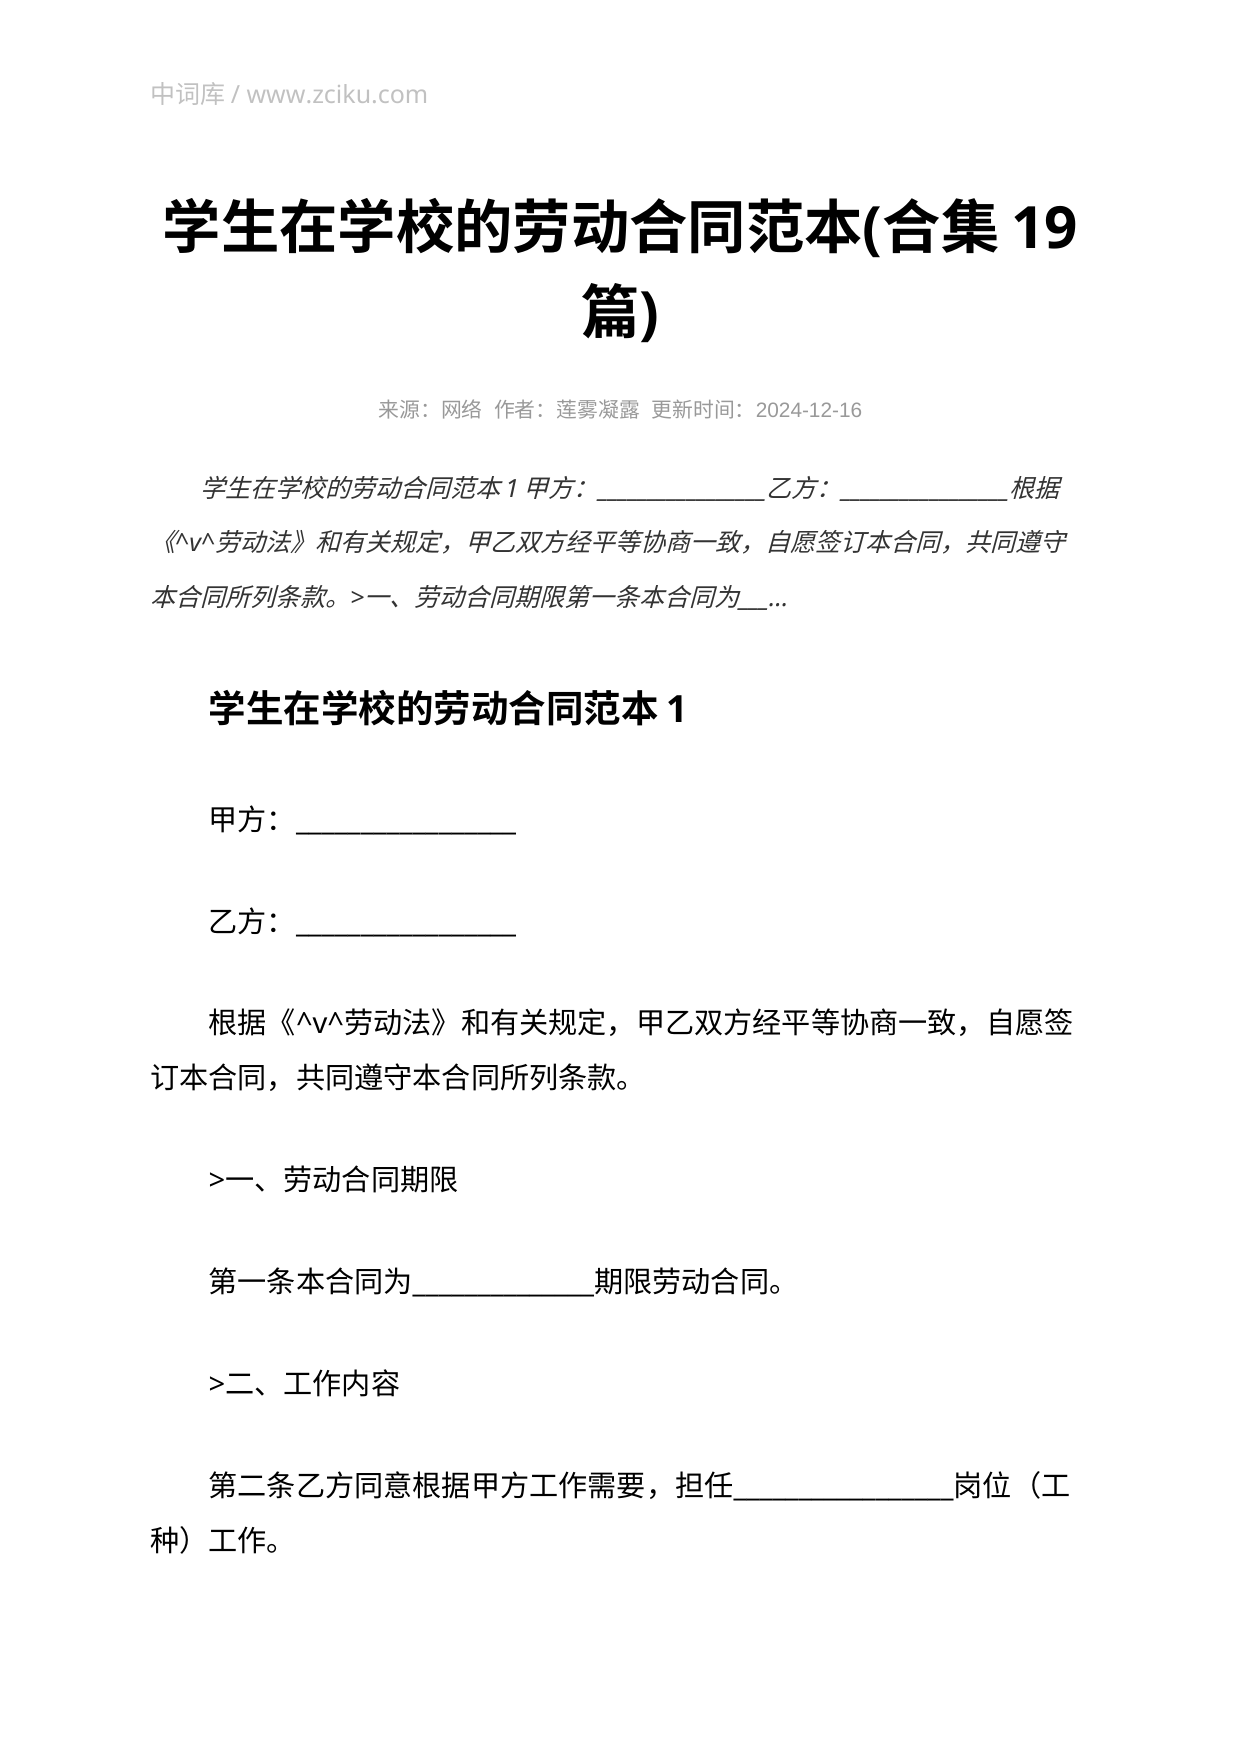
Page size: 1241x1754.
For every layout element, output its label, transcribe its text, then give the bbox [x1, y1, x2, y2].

subtitle 学生在学校的劳动合同范本(合集19篇) [150, 181, 1090, 351]
text >一、劳动合同期限 [150, 1157, 1090, 1199]
text 第二条乙方同意根据甲方工作需要，担任_________________岗位（工种）工作。 [150, 1463, 1090, 1560]
text 学生在学校的劳动合同范本1甲方：_________________乙方：_________________根据《^v^劳动法》和有关规定，甲乙双方经平等协商一致，自愿签订本合同，共同遵守本合同所列条款。>一、劳动合同期限第一条本合同为___... [150, 468, 1090, 613]
text 甲方：_________________ [150, 796, 1090, 838]
text 来源：网络 作者：莲雾凝露 更新时间：2024-12-16 [150, 398, 1090, 422]
text >二、工作内容 [150, 1361, 1090, 1403]
text 乙方：_________________ [150, 898, 1090, 941]
text 学生在学校的劳动合同范本1 [150, 678, 1090, 733]
text 第一条本合同为______________期限劳动合同。 [150, 1259, 1090, 1301]
text 根据《^v^劳动法》和有关规定，甲乙双方经平等协商一致，自愿签订本合同，共同遵守本合同所列条款。 [150, 1000, 1090, 1097]
